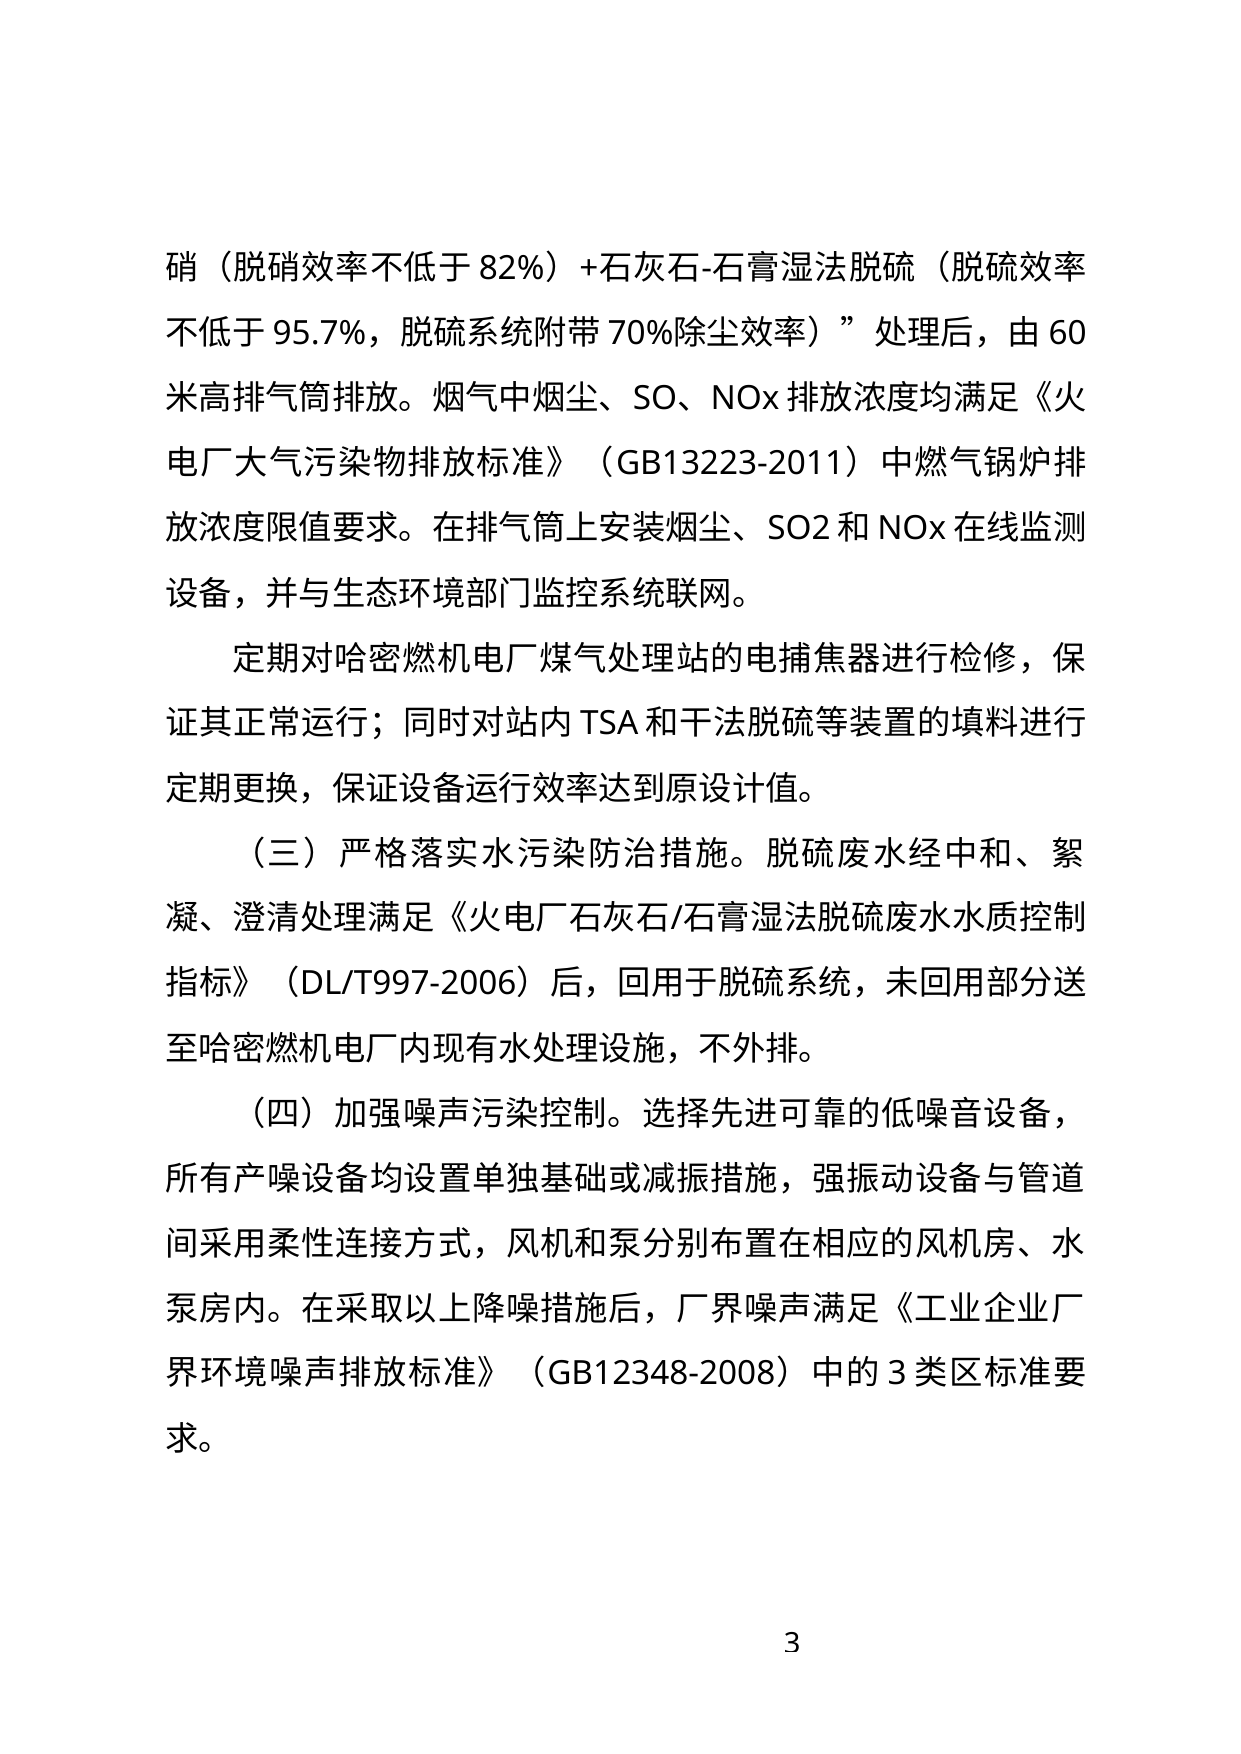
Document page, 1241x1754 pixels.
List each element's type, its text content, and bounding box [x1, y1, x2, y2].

text （三）严格落实水污染防治措施。脱硫废水经中和、絮凝、澄清处理满足《火电厂石灰石/石膏湿法脱硫废水水质控制指标》（DL/T997-2006）后，回用于脱硫系统，未回用部分送至哈密燃机电厂内现有水处理设施，不外排。 [165, 818, 1087, 1078]
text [165, 233, 1087, 623]
text （四）加强噪声污染控制。选择先进可靠的低噪音设备，所有产噪设备均设置单独基础或减振措施，强振动设备与管道间采用柔性连接方式，风机和泵分别布置在相应的风机房、水泵房内。在采取以上降噪措施后，厂界噪声满足《工业企业厂界环境噪声排放标准》（GB12348-2008）中的3类区标准要求。 [165, 1078, 1087, 1468]
text 定期对哈密燃机电厂煤气处理站的电捕焦器进行检修，保证其正常运行；同时对站内TSA和干法脱硫等装置的填料进行定期更换，保证设备运行效率达到原设计值。 [165, 623, 1087, 818]
